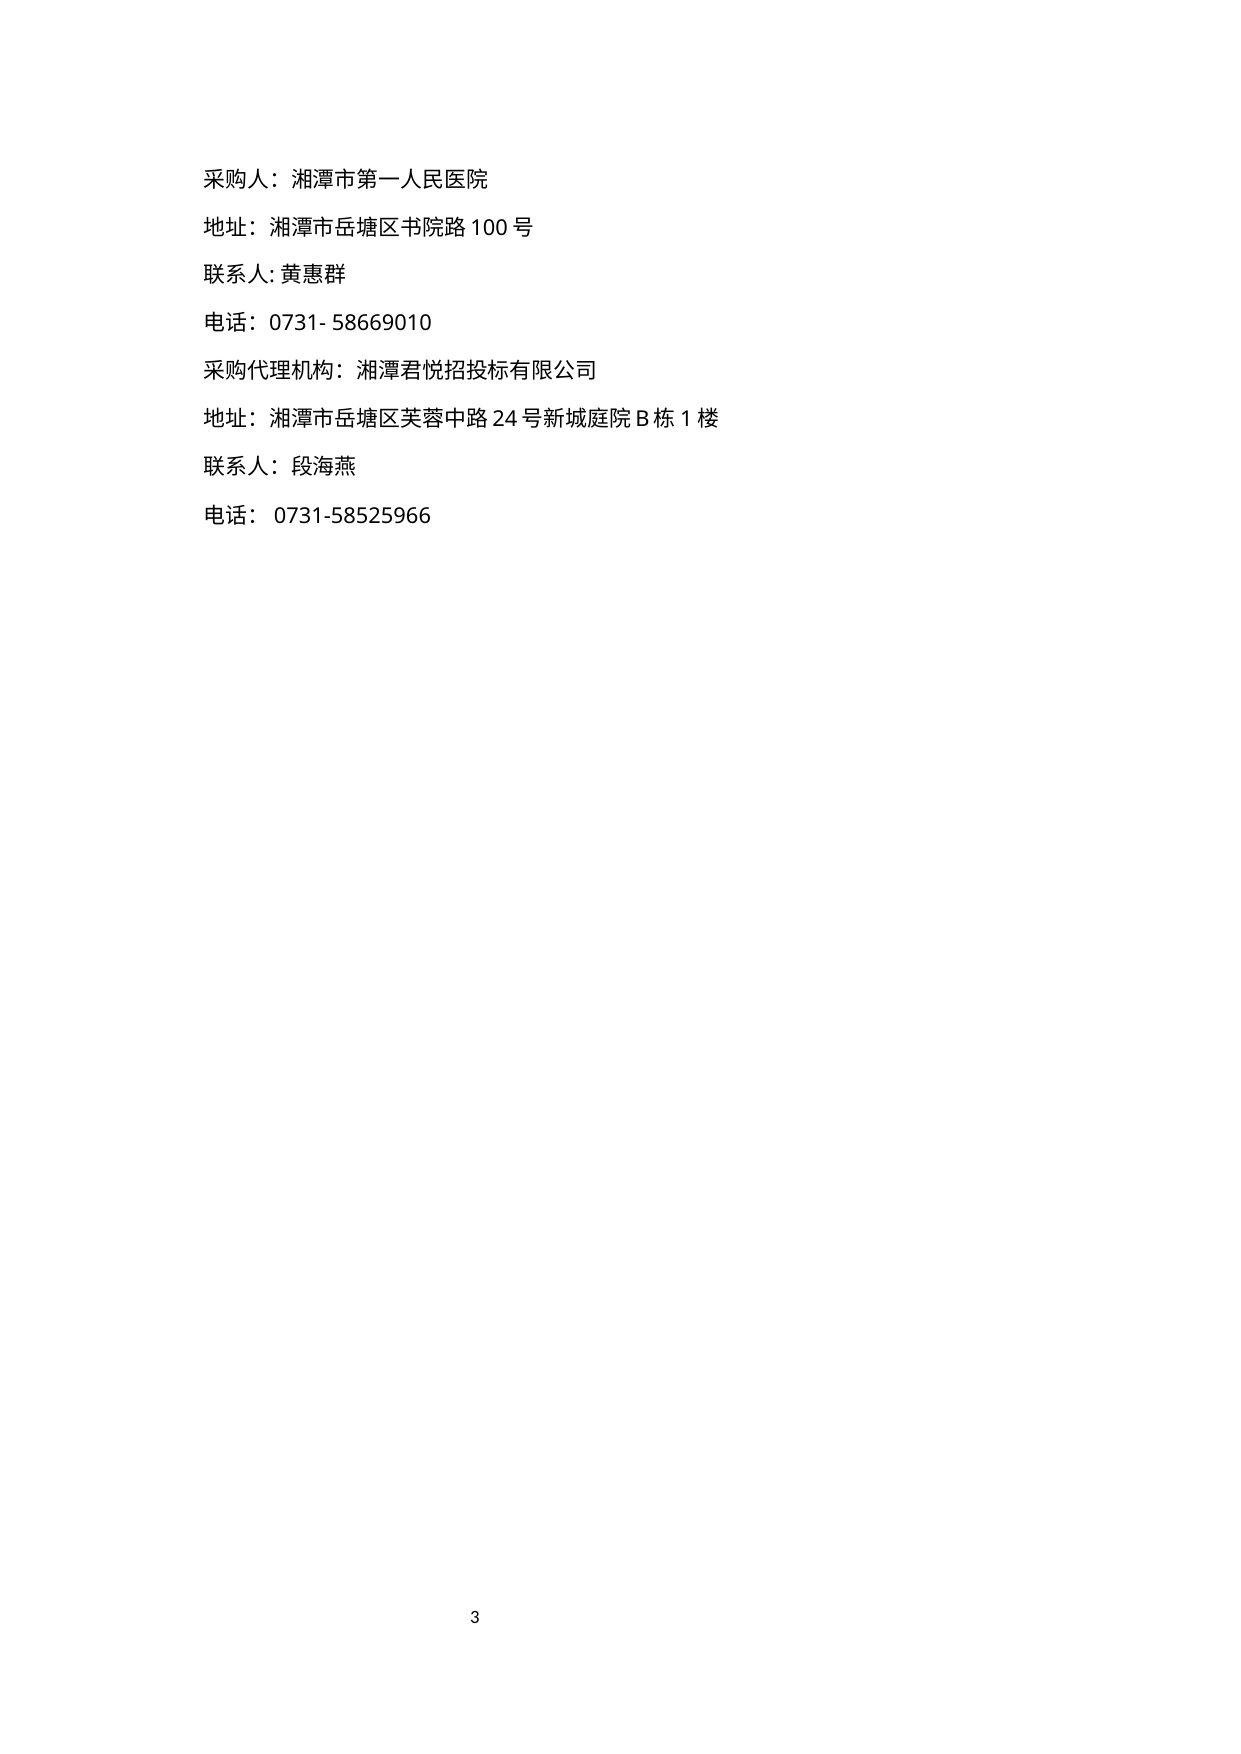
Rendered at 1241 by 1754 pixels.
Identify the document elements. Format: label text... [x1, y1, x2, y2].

text 采购代理机构：湘潭君悦招投标有限公司 [159, 352, 1081, 385]
text 联系人：段海燕 [159, 449, 1081, 481]
text 地址：湘潭市岳塘区芙蓉中路24号新城庭院B栋1楼 [159, 401, 1081, 433]
text 采购人：湘潭市第一人民医院 地址：湘潭市岳塘区书院路100号 联系人: 黄惠群 电话：0731- 58669010 [203, 162, 1081, 336]
text 电话： 0731-58525966 [159, 497, 1081, 530]
